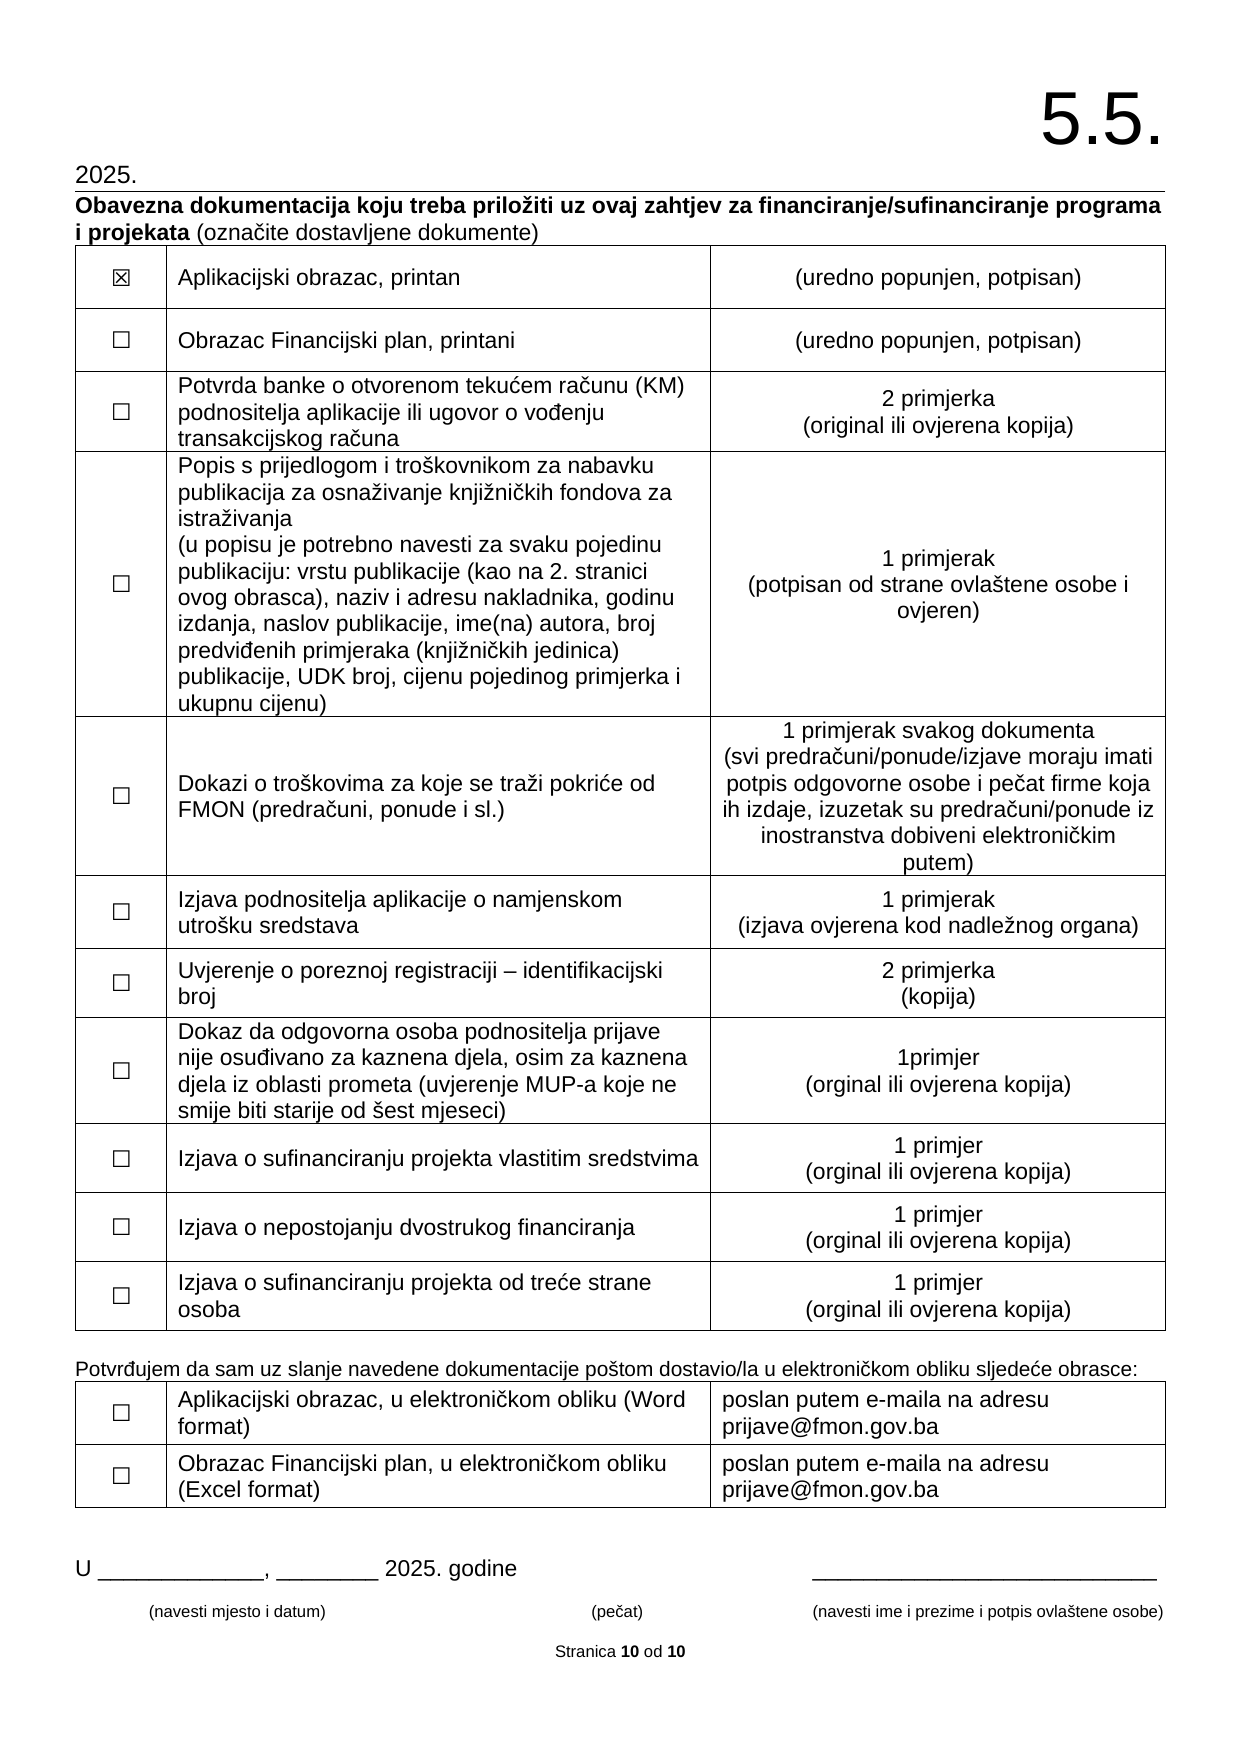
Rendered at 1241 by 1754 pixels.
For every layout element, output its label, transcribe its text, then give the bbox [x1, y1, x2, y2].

table_header (uredno popunjen, potpisan) [711, 246, 1165, 308]
table_cell [76, 372, 166, 451]
table_cell Izjava o sufinanciranju projekta od treće strane osoba [167, 1262, 710, 1329]
table_cell Potvrda banke o otvorenom tekućem računu (KM) podnositelja aplikacije ili ugovor o vođenju transakcijskog računa [167, 372, 710, 451]
table_cell 2 primjerka (original ili ovjerena kopija) [711, 372, 1165, 451]
table_header [76, 1382, 166, 1444]
table_cell 1 primjer (orginal ili ovjerena kopija) [711, 1193, 1165, 1261]
table_cell (uredno popunjen, potpisan) [711, 309, 1165, 371]
text U _____________, ________ 2025. godine ___________________________ [75, 1555, 1165, 1581]
text (navesti mjesto i datum) (pečat) (navesti ime i prezime i potpis ovlaštene osobe) [75, 1602, 1165, 1621]
table_cell 1 primjerak (izjava ovjerena kod nadležnog organa) [711, 876, 1165, 948]
table_cell 1primjer (orginal ili ovjerena kopija) [711, 1018, 1165, 1123]
table_cell [76, 949, 166, 1017]
text Obavezna dokumentacija koju treba priložiti uz ovaj zahtjev za financiranje/sufinanciranje programa i projekata (označite dostavljene dokumente) [75, 192, 1165, 245]
table_cell 1 primjer (orginal ili ovjerena kopija) [711, 1262, 1165, 1329]
table_cell [76, 1018, 166, 1123]
table_cell 1 primjerak svakog dokumenta (svi predračuni/ponude/izjave moraju imati potpis odgovorne osobe i pečat firme koja ih izdaje, izuzetak su predračuni/ponude iz inostranstva dobiveni elektroničkim putem) [711, 717, 1165, 875]
table_cell [76, 876, 166, 948]
table_cell 1 primjer (orginal ili ovjerena kopija) [711, 1124, 1165, 1192]
table_cell Izjava podnositelja aplikacije o namjenskom utrošku sredstava [167, 876, 710, 948]
table_cell Obrazac Financijski plan, printani [167, 309, 710, 371]
table_cell [76, 1124, 166, 1192]
text Potvrđujem da sam uz slanje navedene dokumentacije poštom dostavio/la u elektroničkom obliku sljedeće obrasce: [75, 1357, 1165, 1381]
table_cell Uvjerenje o poreznoj registraciji – identifikacijski broj [167, 949, 710, 1017]
table_cell Popis s prijedlogom i troškovnikom za nabavku publikacija za osnaživanje knjižničkih fondova za istraživanja (u popisu je potrebno navesti za svaku pojedinu publikaciju: vrstu publikacije (kao na 2. stranici ovog obrasca), naziv i adresu nakladnika, godinu izdanja, naslov publikacije, ime(na) autora, broj predviđenih primjeraka (knjižničkih jedinica) publikacije, UDK broj, cijenu pojedinog primjerka i ukupnu cijenu) [167, 452, 710, 716]
table_cell [76, 1262, 166, 1329]
table_cell Dokazi o troškovima za koje se traži pokriće od FMON (predračuni, ponude i sl.) [167, 717, 710, 875]
table_cell 1 primjerak (potpisan od strane ovlaštene osobe i ovjeren) [711, 452, 1165, 716]
table_cell Izjava o sufinanciranju projekta vlastitim sredstvima [167, 1124, 710, 1192]
table_cell [76, 717, 166, 875]
table_header [76, 246, 166, 308]
table_cell [76, 452, 166, 716]
table_cell [76, 309, 166, 371]
table_cell [76, 1445, 166, 1507]
table_cell Dokaz da odgovorna osoba podnositelja prijave nije osuđivano za kaznena djela, osim za kaznena djela iz oblasti prometa (uvjerenje MUP-a koje ne smije biti starije od šest mjeseci) [167, 1018, 710, 1123]
table_cell Obrazac Financijski plan, u elektroničkom obliku (Excel format) [167, 1445, 710, 1507]
table_cell 2 primjerka (kopija) [711, 949, 1165, 1017]
table_cell poslan putem e-maila na adresu prijave@fmon.gov.ba [711, 1445, 1165, 1507]
table_header Aplikacijski obrazac, u elektroničkom obliku (Word format) [167, 1382, 710, 1444]
table_header Aplikacijski obrazac, printan [167, 246, 710, 308]
table_header poslan putem e-maila na adresu prijave@fmon.gov.ba [711, 1382, 1165, 1444]
table_cell [76, 1193, 166, 1261]
table_cell Izjava o nepostojanju dvostrukog financiranja [167, 1193, 710, 1261]
